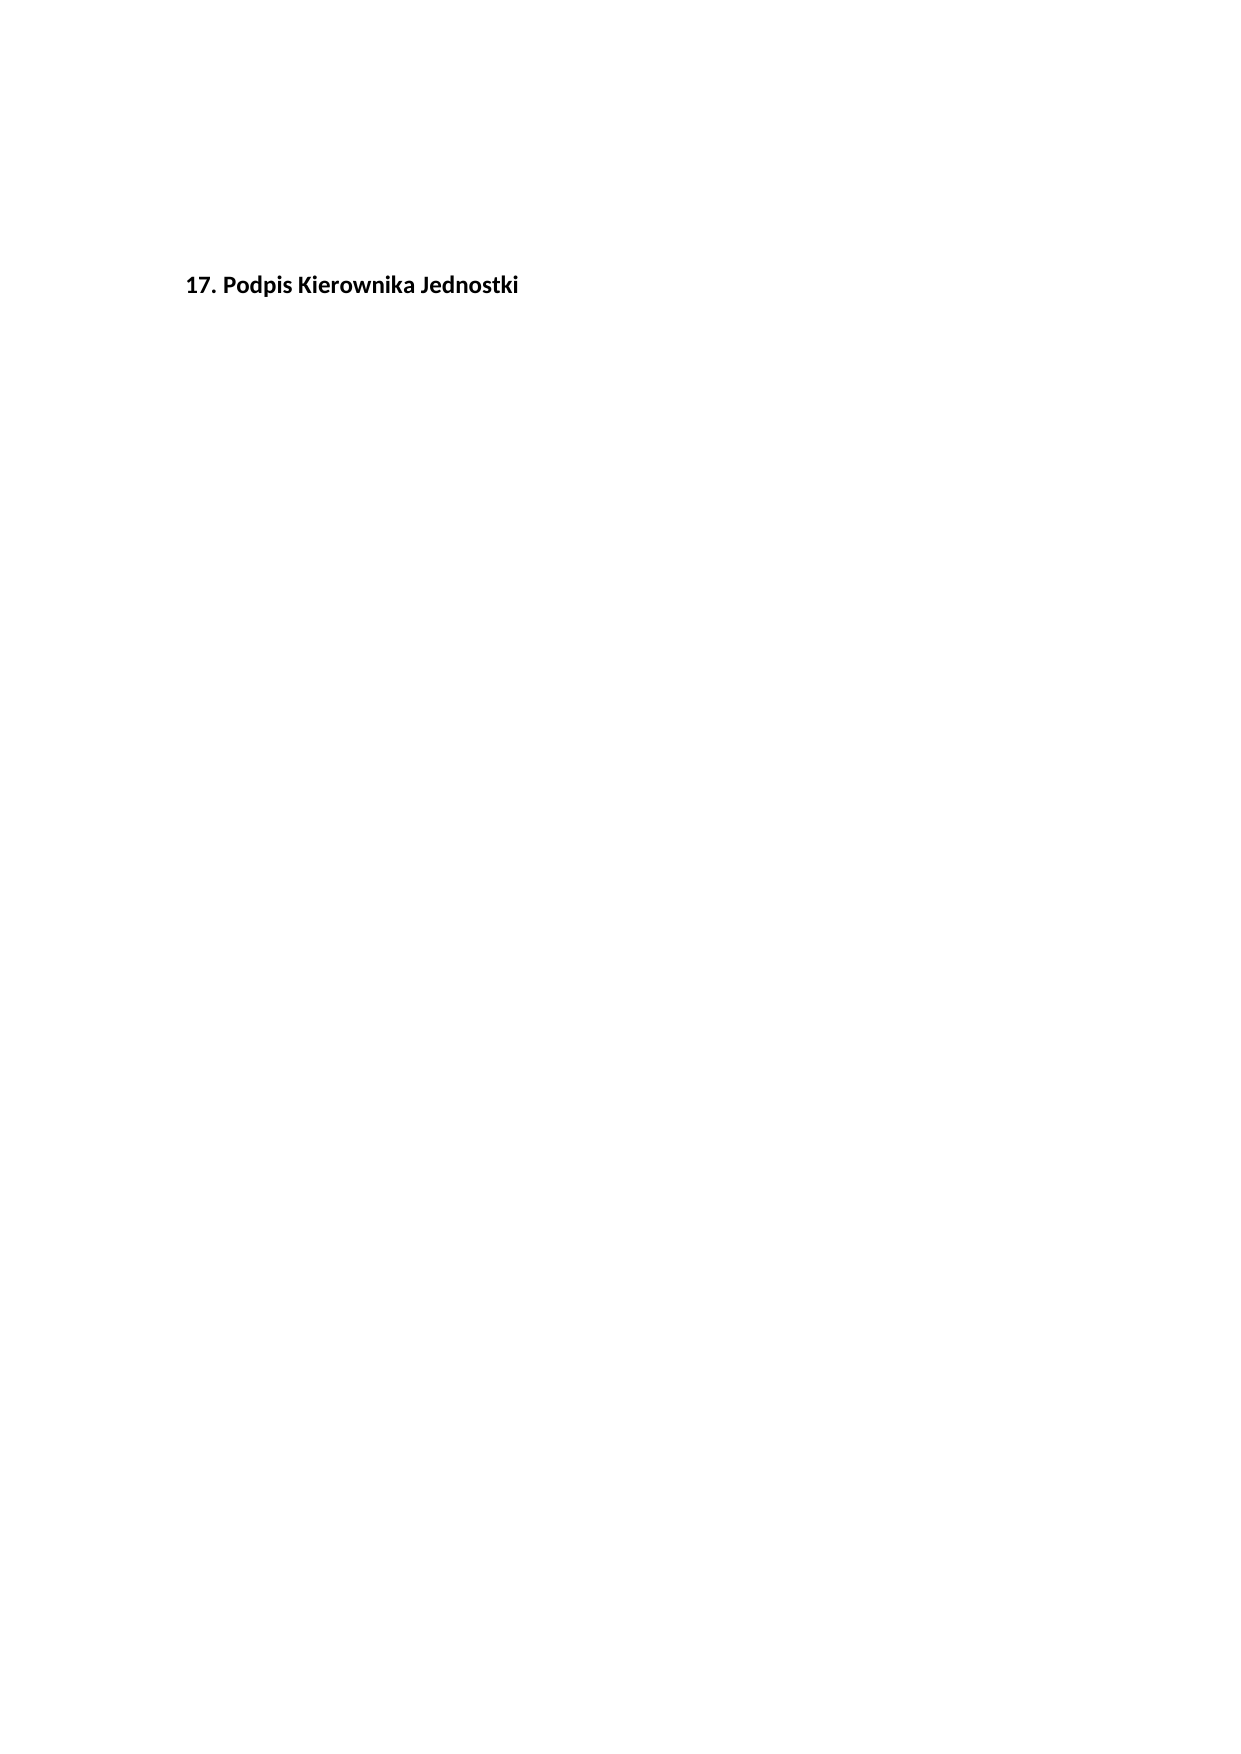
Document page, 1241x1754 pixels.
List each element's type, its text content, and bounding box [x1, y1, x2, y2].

text 17. Podpis Kierownika Jednostki [185, 270, 1093, 300]
